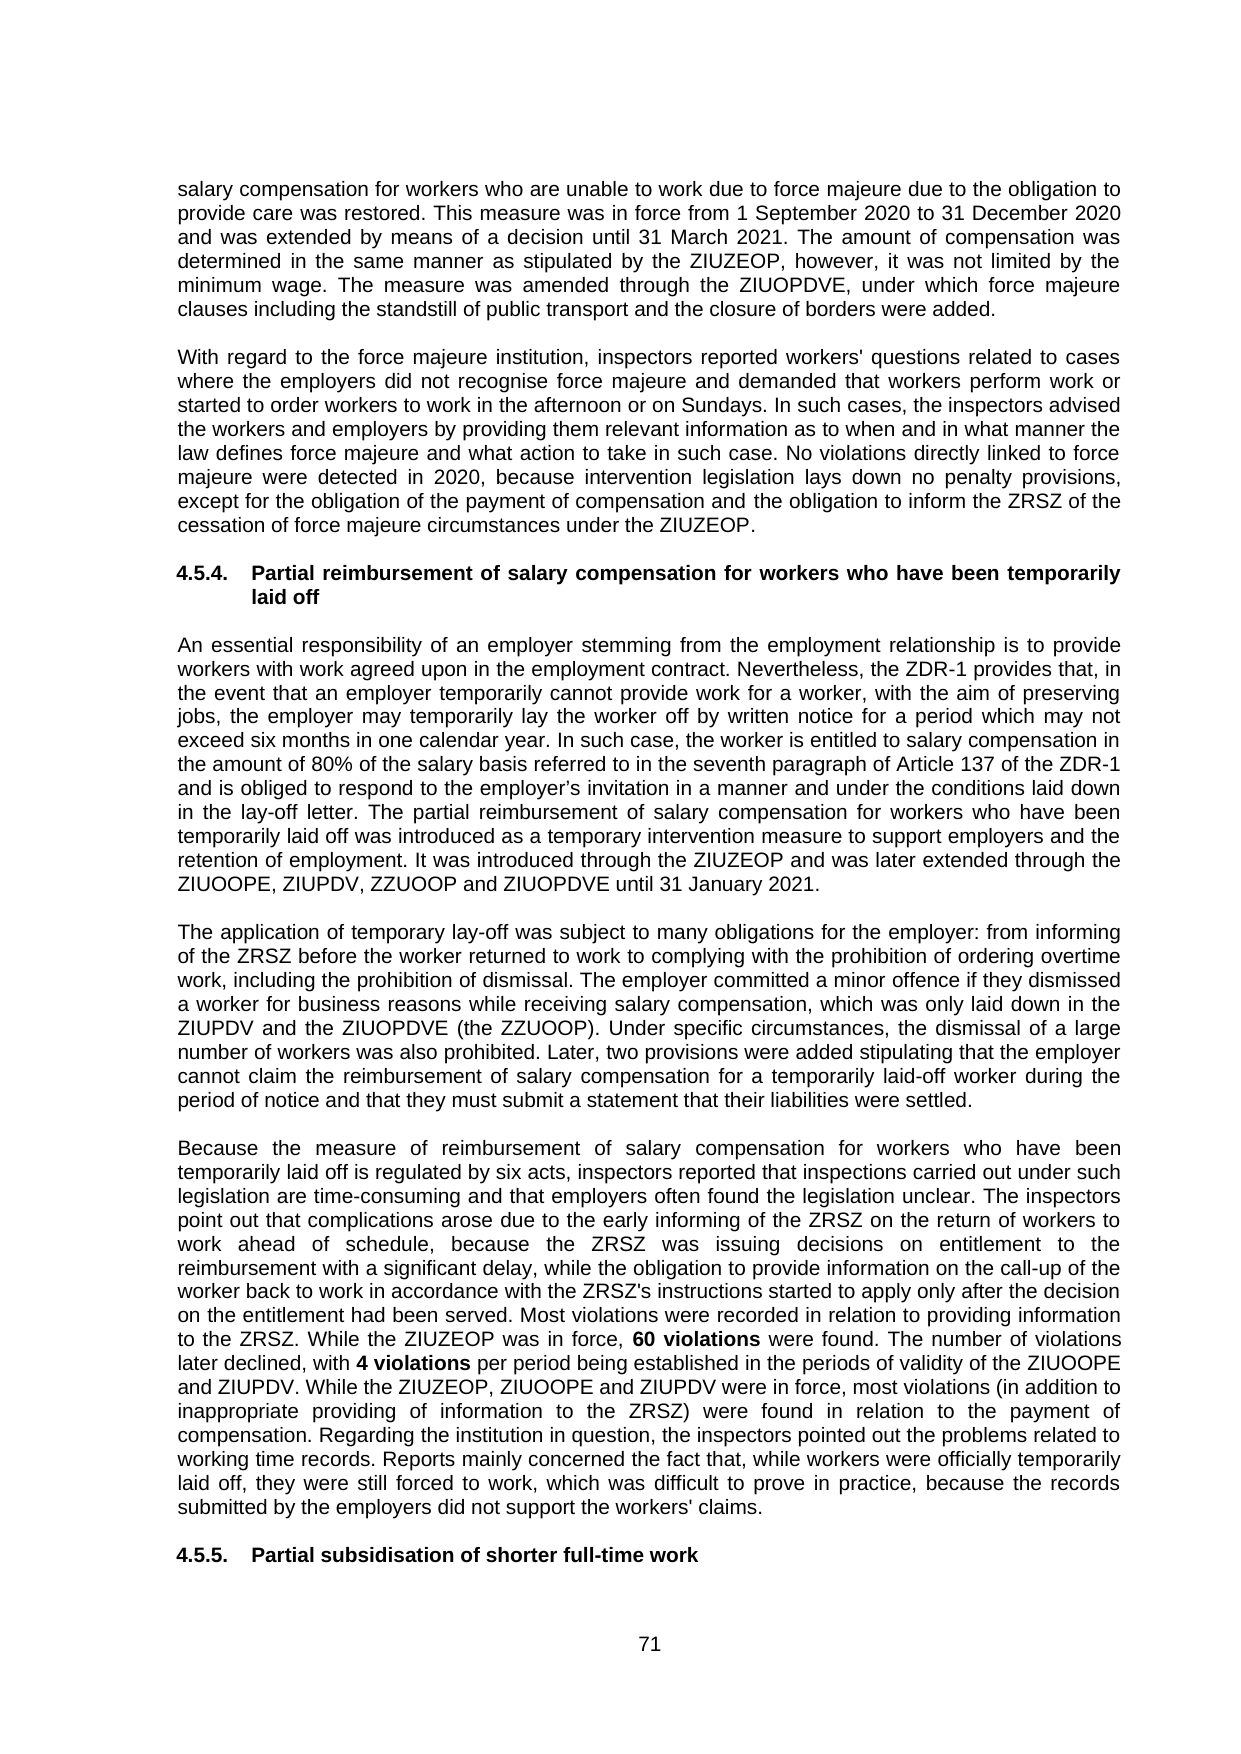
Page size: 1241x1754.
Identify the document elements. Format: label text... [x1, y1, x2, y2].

subtitle Partial reimbursement of salary compensation for workers who have been temporarily laid off [176, 561, 1122, 608]
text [177, 177, 1122, 321]
text An essential responsibility of an employer stemming from the employment relationship is to provide workers with work agreed upon in the employment contract. Nevertheless, the ZDR-1 provides that, in the event that an employer temporarily cannot provide work for a worker, with the aim of preserving jobs, the employer may temporarily lay the worker off by written notice for a period which may not exceed six months in one calendar year. In such case, the worker is entitled to salary compensation in the amount of 80% of the salary basis referred to in the seventh paragraph of Article 137 of the ZDR-1 and is obliged to respond to the employer’s invitation in a manner and under the conditions laid down in the lay-off letter. The partial reimbursement of salary compensation for workers who have been temporarily laid off was introduced as a temporary intervention measure to support employers and the retention of employment. It was introduced through the ZIUZEOP and was later extended through the ZIUOOPE, ZIUPDV, ZZUOOP and ZIUOPDVE until 31 January 2021. [177, 632, 1122, 896]
subtitle Partial subsidisation of shorter full-time work [176, 1543, 1122, 1567]
text With regard to the force majeure institution, inspectors reported workers' questions related to cases where the employers did not recognise force majeure and demanded that workers perform work or started to order workers to work in the afternoon or on Sundays. In such cases, the inspectors advised the workers and employers by providing them relevant information as to when and in what manner the law defines force majeure and what action to take in such case. No violations directly linked to force majeure were detected in 2020, because intervention legislation lays down no penalty provisions, except for the obligation of the payment of compensation and the obligation to inform the ZRSZ of the cessation of force majeure circumstances under the ZIUZEOP. [177, 345, 1122, 537]
text The application of temporary lay-off was subject to many obligations for the employer: from informing of the ZRSZ before the worker returned to work to complying with the prohibition of ordering overtime work, including the prohibition of dismissal. The employer committed a minor offence if they dismissed a worker for business reasons while receiving salary compensation, which was only laid down in the ZIUPDV and the ZIUOPDVE (the ZZUOOP). Under specific circumstances, the dismissal of a large number of workers was also prohibited. Later, two provisions were added stipulating that the employer cannot claim the reimbursement of salary compensation for a temporarily laid-off worker during the period of notice and that they must submit a statement that their liabilities were settled. [177, 920, 1122, 1112]
text Because the measure of reimbursement of salary compensation for workers who have been temporarily laid off is regulated by six acts, inspectors reported that inspections carried out under such legislation are time-consuming and that employers often found the legislation unclear. The inspectors point out that complications arose due to the early informing of the ZRSZ on the return of workers to work ahead of schedule, because the ZRSZ was issuing decisions on entitlement to the reimbursement with a significant delay, while the obligation to provide information on the call-up of the worker back to work in accordance with the ZRSZ's instructions started to apply only after the decision on the entitlement had been served. Most violations were recorded in relation to providing information to the ZRSZ. While the ZIUZEOP was in force, 60 violations were found. The number of violations later declined, with 4 violations per period being established in the periods of validity of the ZIUOOPE and ZIUPDV. While the ZIUZEOP, ZIUOOPE and ZIUPDV were in force, most violations (in addition to inappropriate providing of information to the ZRSZ) were found in relation to the payment of compensation. Regarding the institution in question, the inspectors pointed out the problems related to working time records. Reports mainly concerned the fact that, while workers were officially temporarily laid off, they were still forced to work, which was difficult to prove in practice, because the records submitted by the employers did not support the workers' claims. [177, 1136, 1122, 1519]
